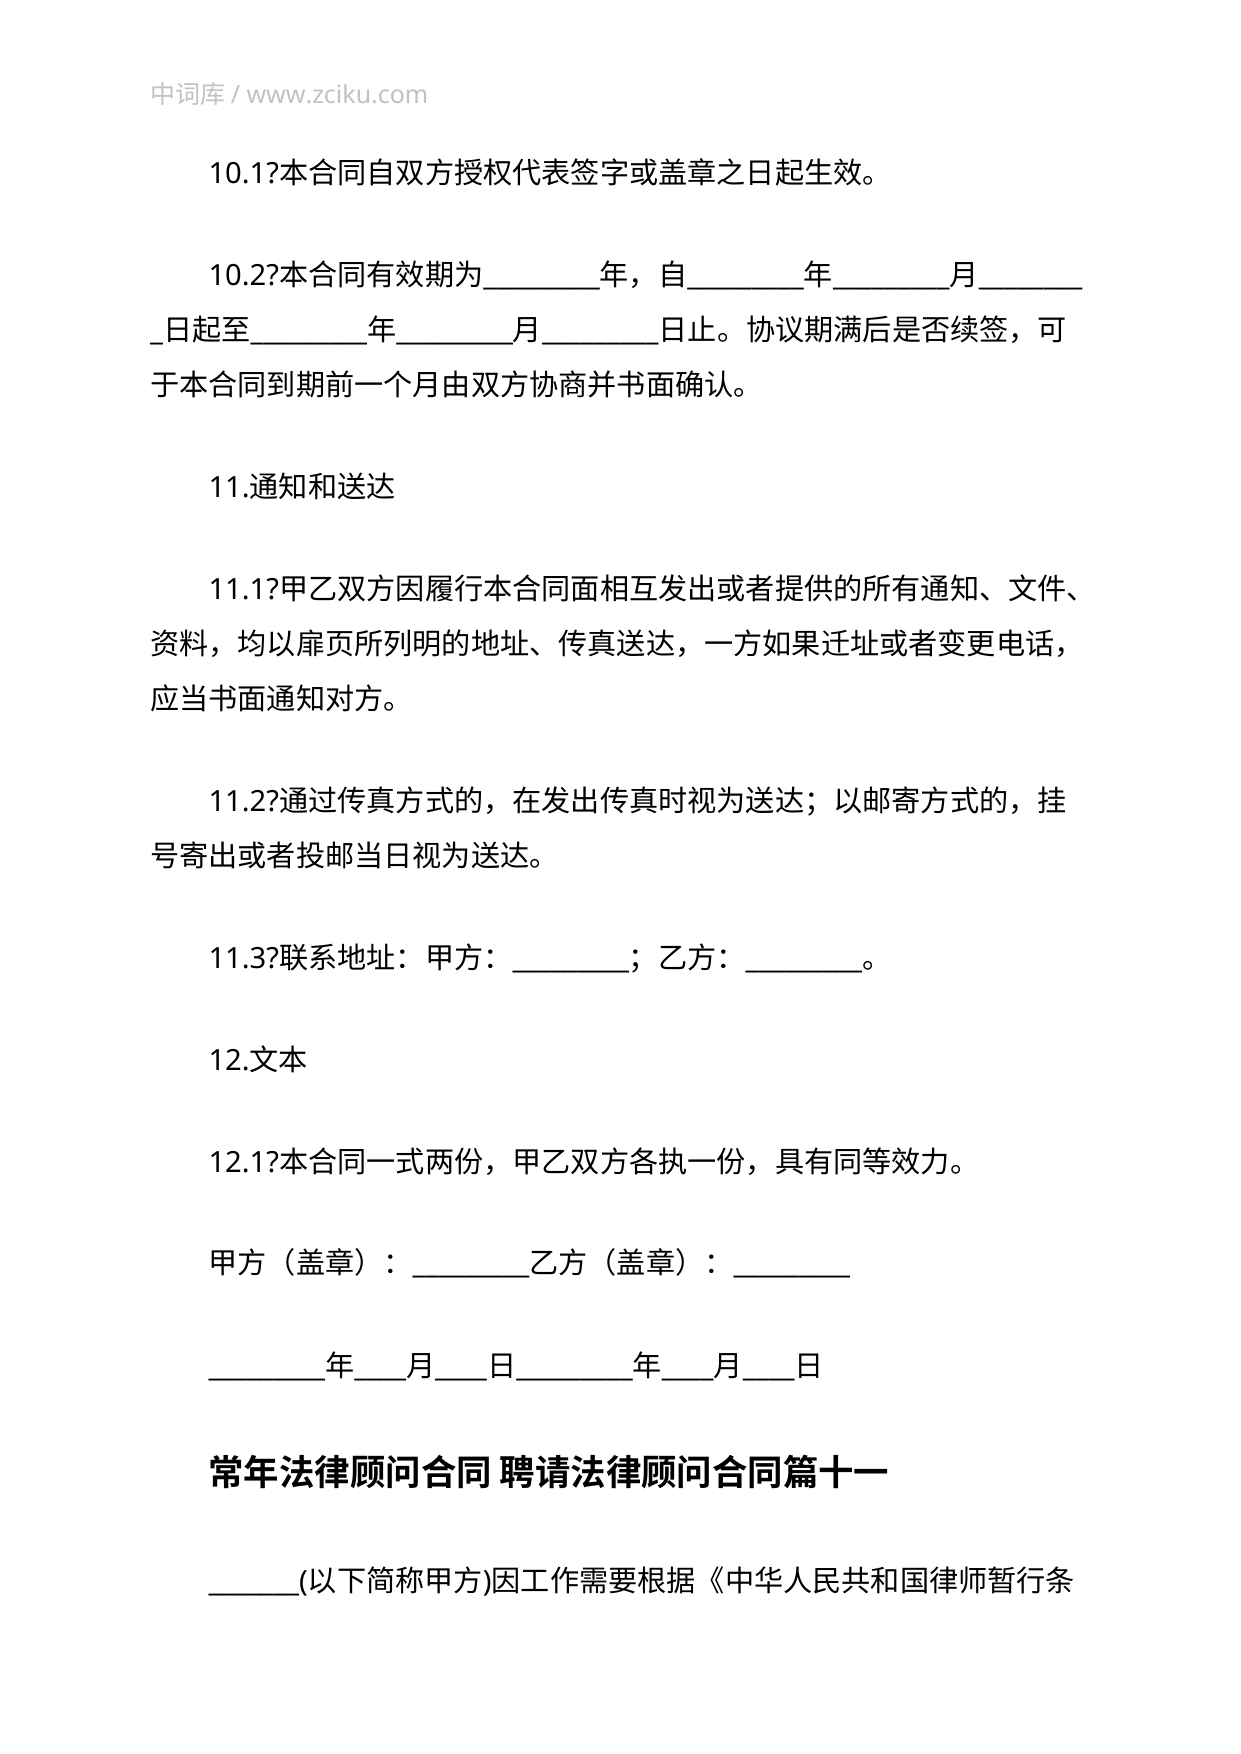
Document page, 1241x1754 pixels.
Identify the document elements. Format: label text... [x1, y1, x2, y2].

text 10.2?本合同有效期为_________年，自_________年_________月_________日起至_________年_________月_________日止。协议期满后是否续签，可于本合同到期前一个月由双方协商并书面确认。 [150, 252, 1090, 404]
text 11.通知和送达 [150, 464, 1090, 506]
text 常年法律顾问合同 聘请法律顾问合同篇十一 [150, 1444, 1090, 1495]
text 11.1?甲乙双方因履行本合同面相互发出或者提供的所有通知、文件、资料，均以扉页所列明的地址、传真送达，一方如果迁址或者变更电话，应当书面通知对方。 [150, 566, 1090, 718]
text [150, 1557, 1090, 1600]
text _________年____月____日_________年____月____日 [150, 1342, 1090, 1384]
text 12.文本 [150, 1036, 1090, 1078]
text 10.1?本合同自双方授权代表签字或盖章之日起生效。 [150, 150, 1090, 192]
text 11.2?通过传真方式的，在发出传真时视为送达；以邮寄方式的，挂号寄出或者投邮当日视为送达。 [150, 777, 1090, 875]
text 11.3?联系地址：甲方：_________；乙方：_________。 [150, 934, 1090, 977]
text 12.1?本合同一式两份，甲乙双方各执一份，具有同等效力。 [150, 1138, 1090, 1181]
text 甲方（盖章）：_________乙方（盖章）：_________ [150, 1240, 1090, 1282]
